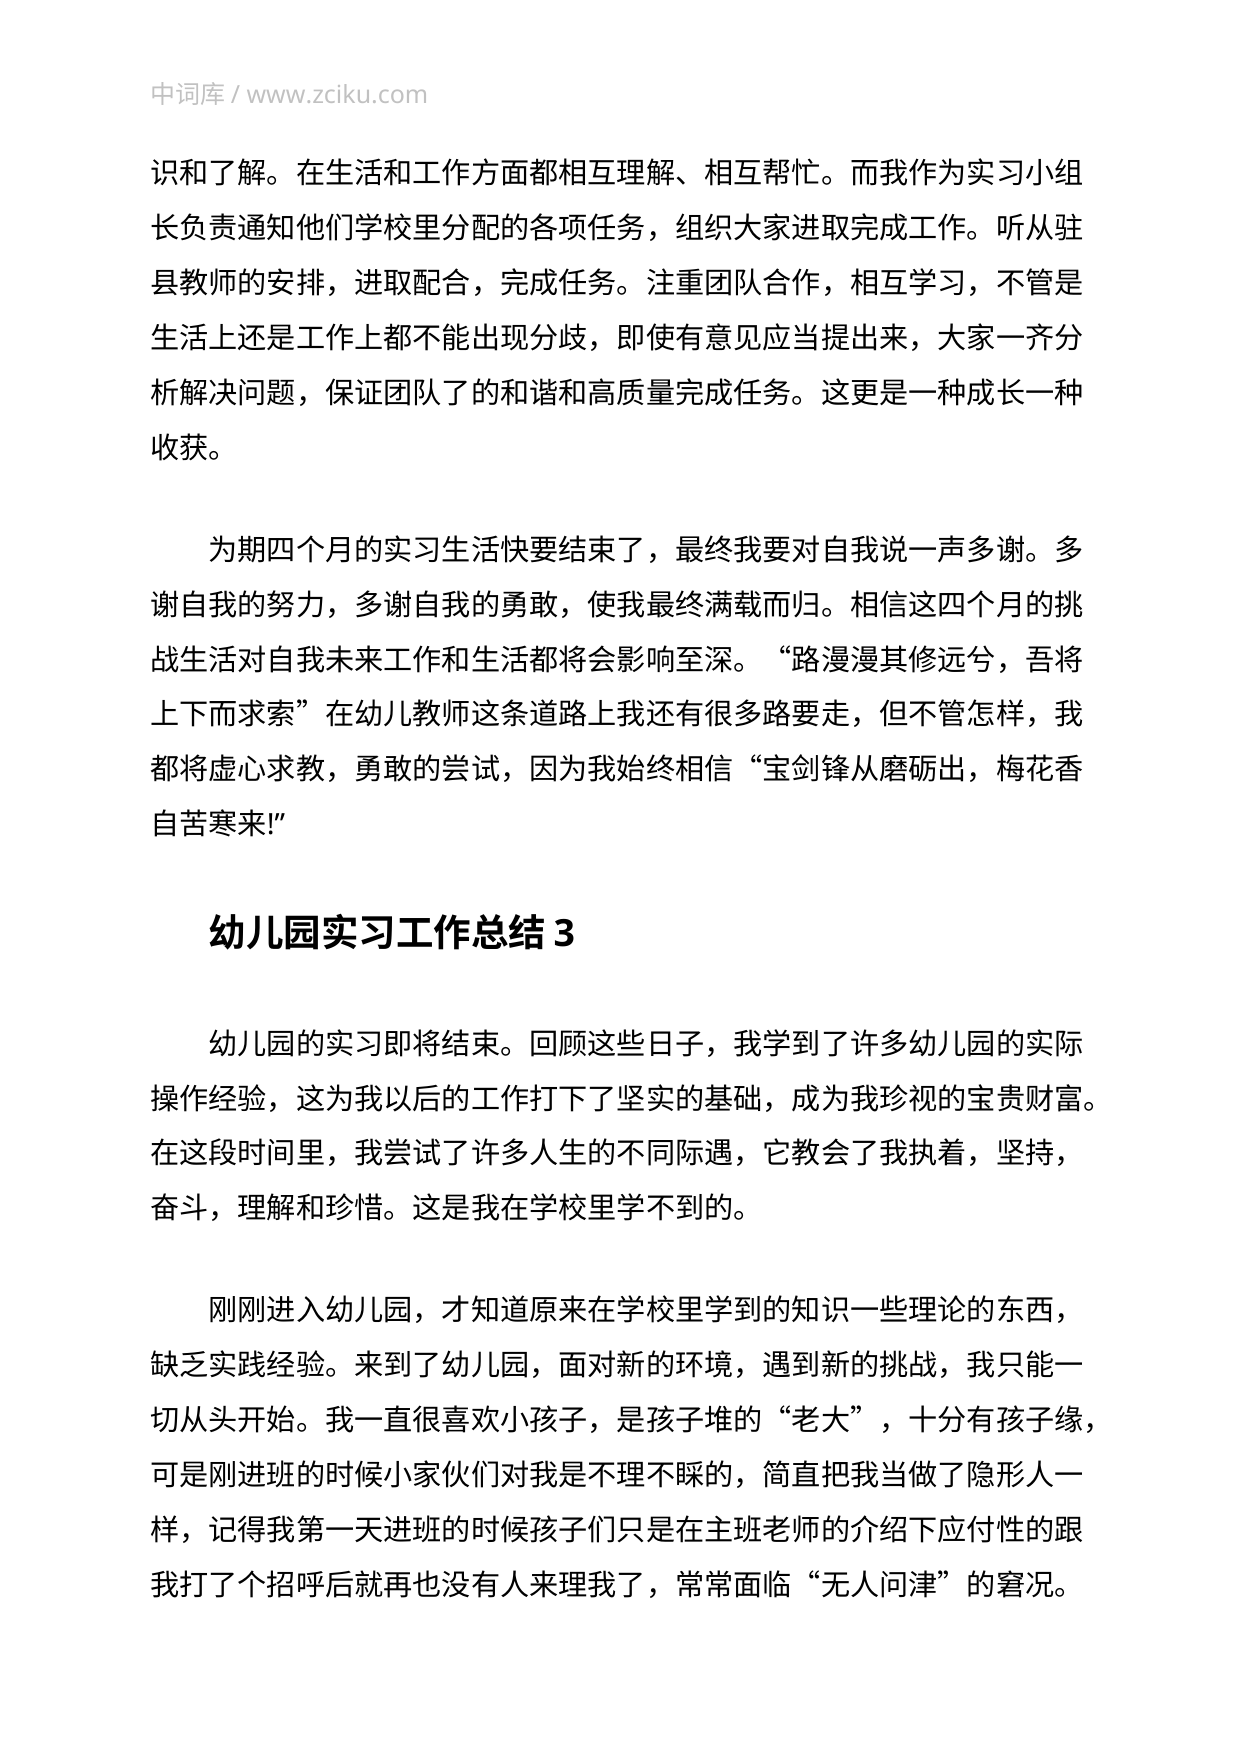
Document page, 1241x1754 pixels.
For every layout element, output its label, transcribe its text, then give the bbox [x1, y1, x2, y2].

text 幼儿园的实习即将结束。回顾这些日子，我学到了许多幼儿园的实际操作经验，这为我以后的工作打下了坚实的基础，成为我珍视的宝贵财富。在这段时间里，我尝试了许多人生的不同际遇，它教会了我执着，坚持，奋斗，理解和珍惜。这是我在学校里学不到的。 [150, 1020, 1090, 1227]
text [150, 150, 1090, 467]
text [150, 1287, 1090, 1603]
text 幼儿园实习工作总结3 [150, 903, 1090, 957]
text 为期四个月的实习生活快要结束了，最终我要对自我说一声多谢。多谢自我的努力，多谢自我的勇敢，使我最终满载而归。相信这四个月的挑战生活对自我未来工作和生活都将会影响至深。“路漫漫其修远兮，吾将上下而求索”在幼儿教师这条道路上我还有很多路要走，但不管怎样，我都将虚心求教，勇敢的尝试，因为我始终相信“宝剑锋从磨砺出，梅花香自苦寒来!” [150, 526, 1090, 843]
